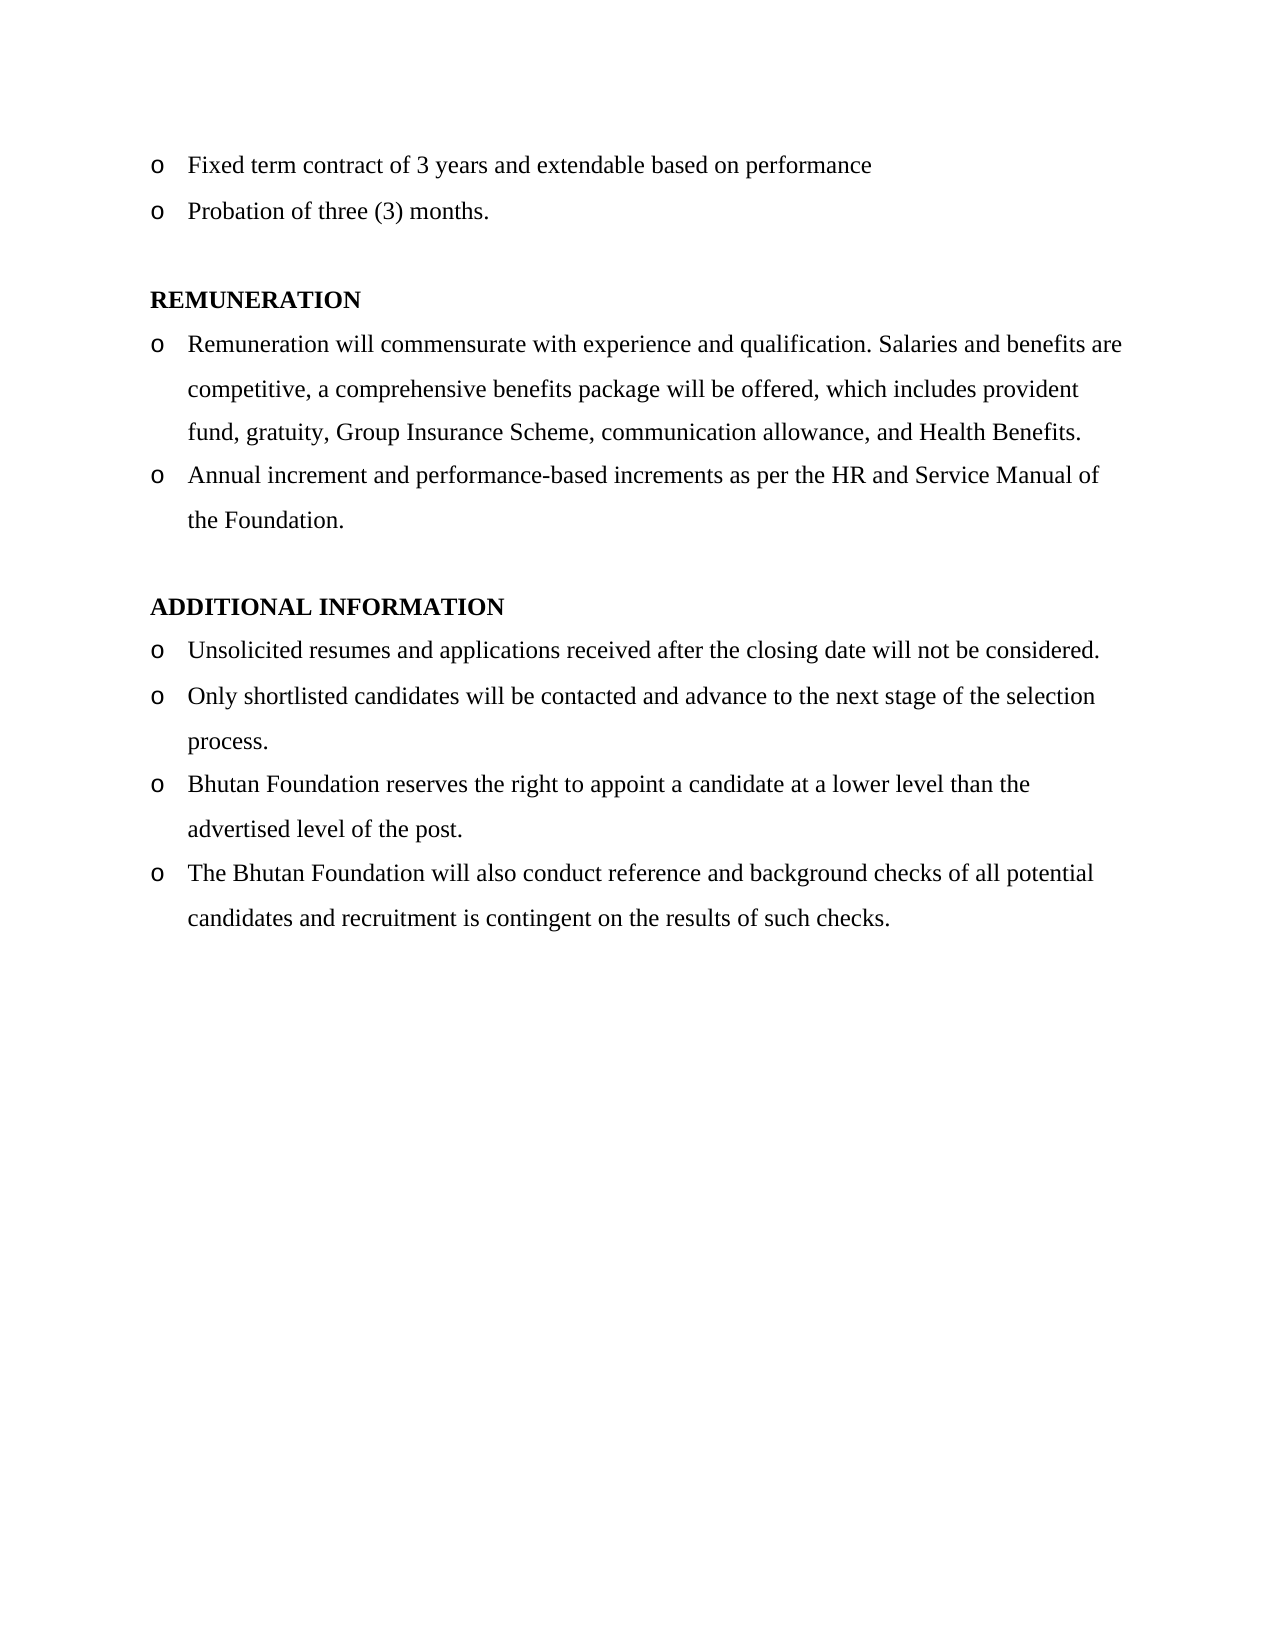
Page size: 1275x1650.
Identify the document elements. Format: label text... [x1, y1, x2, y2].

list Fixed term contract of 3 years and extendable based on performance [150, 150, 1125, 181]
list Remuneration will commensurate with experience and qualification. Salaries and benefits are competitive, a comprehensive benefits package will be offered, which includes provident fund, gratuity, Group Insurance Scheme, communication allowance, and Health Benefits. [150, 329, 1125, 446]
list Probation of three (3) months. [150, 196, 1125, 227]
list Bhutan Foundation reserves the right to appoint a candidate at a lower level than the advertised level of the post. [150, 769, 1125, 843]
list Only shortlisted candidates will be contacted and advance to the next stage of the selection process. [150, 681, 1125, 755]
list Annual increment and performance-based increments as per the HR and Service Manual of the Foundation. [150, 460, 1125, 534]
list The Bhutan Foundation will also conduct reference and background checks of all potential candidates and recruitment is contingent on the results of such checks. [150, 858, 1125, 932]
list Unsolicited resumes and applications received after the closing date will not be considered. [150, 635, 1125, 666]
text REMUNERATION [150, 286, 1125, 314]
text ADDITIONAL INFORMATION [150, 592, 1125, 620]
